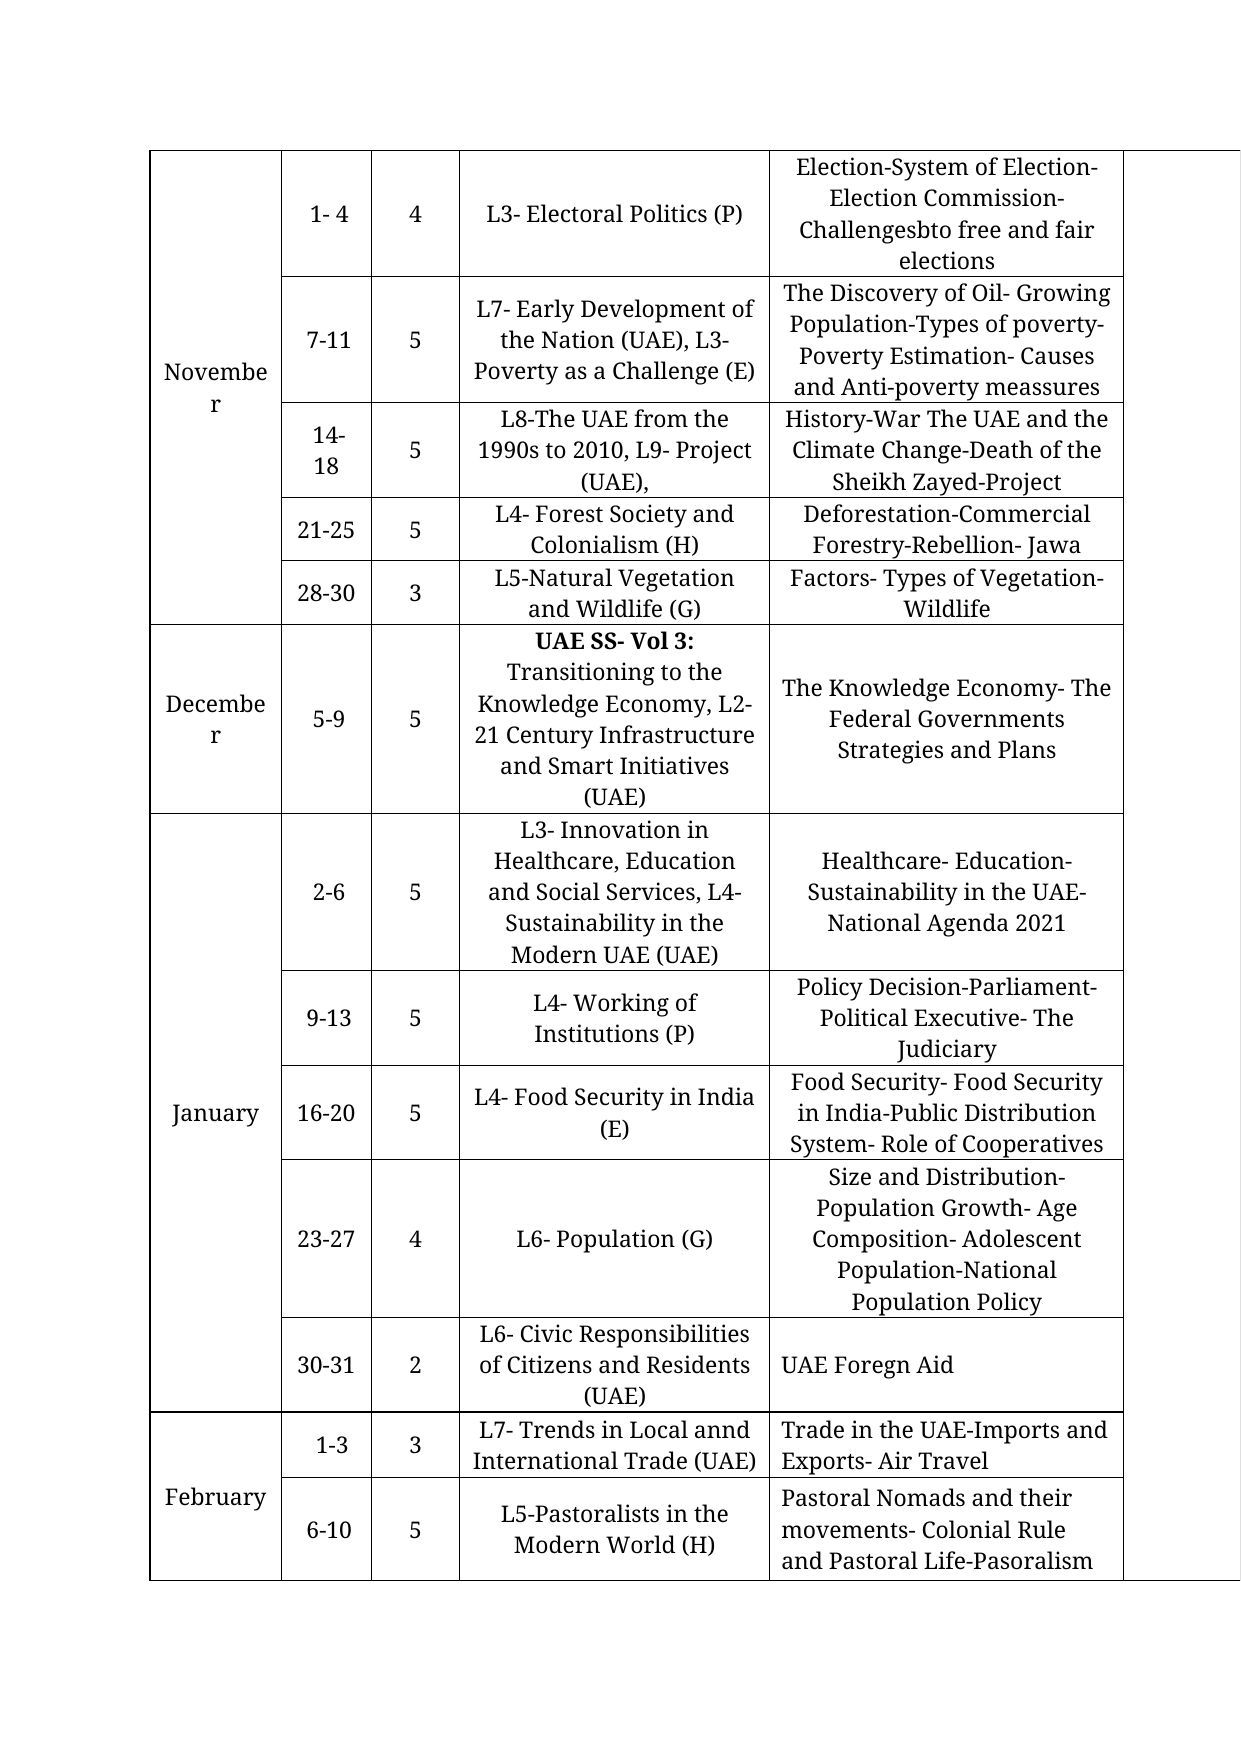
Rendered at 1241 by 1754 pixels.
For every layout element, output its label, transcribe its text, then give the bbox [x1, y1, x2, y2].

table_cell 3 [372, 1413, 459, 1477]
table_cell L4- Food Security in India (E) [460, 1066, 769, 1159]
table_cell 21-25 [282, 498, 371, 560]
table_cell History-War The UAE and the Climate Change-Death of the Sheikh Zayed-Project [770, 403, 1123, 497]
table_cell L8-The UAE from the 1990s to 2010, L9- Project (UAE), [460, 403, 769, 497]
table_cell L7- Trends in Local annd International Trade (UAE) [460, 1413, 769, 1477]
table_cell 5 [372, 625, 459, 812]
table_cell L4- Forest Society and Colonialism (H) [460, 498, 769, 560]
table_cell L4- Working of Institutions (P) [460, 971, 769, 1064]
table_cell 6-10 [282, 1478, 371, 1580]
table_cell 5-9 [282, 625, 371, 812]
table_cell Election-System of Election-Election Commission-Challengesbto free and fair elections [770, 151, 1123, 276]
table_cell Healthcare- Education- Sustainability in the UAE- National Agenda 2021 [770, 814, 1123, 970]
table_cell L6- Civic Responsibilities of Citizens and Residents (UAE) [460, 1318, 769, 1411]
table_cell L7- Early Development of the Nation (UAE), L3-Poverty as a Challenge (E) [460, 277, 769, 402]
table_cell 2-6 [282, 814, 371, 970]
table_cell 1-3 [282, 1413, 371, 1477]
table_cell Factors- Types of Vegetation-Wildlife [770, 561, 1123, 624]
table_cell 3 [372, 561, 459, 624]
table_cell 5 [372, 403, 459, 497]
table_cell L3- Electoral Politics (P) [460, 151, 769, 276]
table_cell 5 [372, 498, 459, 560]
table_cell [770, 1478, 1123, 1580]
table_cell 2 [372, 1318, 459, 1411]
table_cell 9-13 [282, 971, 371, 1064]
table_cell 23-27 [282, 1160, 371, 1317]
table_cell December [151, 625, 281, 812]
table_cell L6- Population (G) [460, 1160, 769, 1317]
table_cell 4 [372, 151, 459, 276]
table_cell 5 [372, 814, 459, 970]
table_cell Food Security- Food Security in India-Public Distribution System- Role of Cooperatives [770, 1066, 1123, 1159]
table_cell 16-20 [282, 1066, 371, 1159]
table_cell L3- Innovation in Healthcare, Education and Social Services, L4- Sustainability in the Modern UAE (UAE) [460, 814, 769, 970]
table_cell Trade in the UAE-Imports and Exports- Air Travel [770, 1413, 1123, 1477]
table_cell 7-11 [282, 277, 371, 402]
table_cell 28-30 [282, 561, 371, 624]
table_cell Size and Distribution- Population Growth- Age Composition- Adolescent Population-National Population Policy [770, 1160, 1123, 1317]
table_cell February [151, 1413, 281, 1580]
table_cell Policy Decision-Parliament-Political Executive- The Judiciary [770, 971, 1123, 1064]
table_cell 5 [372, 1478, 459, 1580]
table_cell 5 [372, 277, 459, 402]
table_cell January [151, 814, 281, 1411]
table_cell 5 [372, 1066, 459, 1159]
table_cell 1- 4 [282, 151, 371, 276]
table_cell UAE Foregn Aid [770, 1318, 1123, 1411]
table_cell The Knowledge Economy- The Federal Governments Strategies and Plans [770, 625, 1123, 812]
table_cell L5-Natural Vegetation and Wildlife (G) [460, 561, 769, 624]
table_cell Deforestation-Commercial Forestry-Rebellion- Jawa [770, 498, 1123, 560]
table_cell 4 [372, 1160, 459, 1317]
table_cell 30-31 [282, 1318, 371, 1411]
table_cell November [151, 151, 281, 624]
table_cell 14- 18 [282, 403, 371, 497]
table_cell The Discovery of Oil- Growing Population-Types of poverty- Poverty Estimation- Causes and Anti-poverty meassures [770, 277, 1123, 402]
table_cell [460, 1478, 769, 1580]
table_cell 5 [372, 971, 459, 1064]
table_cell UAE SS- Vol 3: Transitioning to the Knowledge Economy, L2- 21 Century Infrastructure and Smart Initiatives (UAE) [460, 625, 769, 812]
